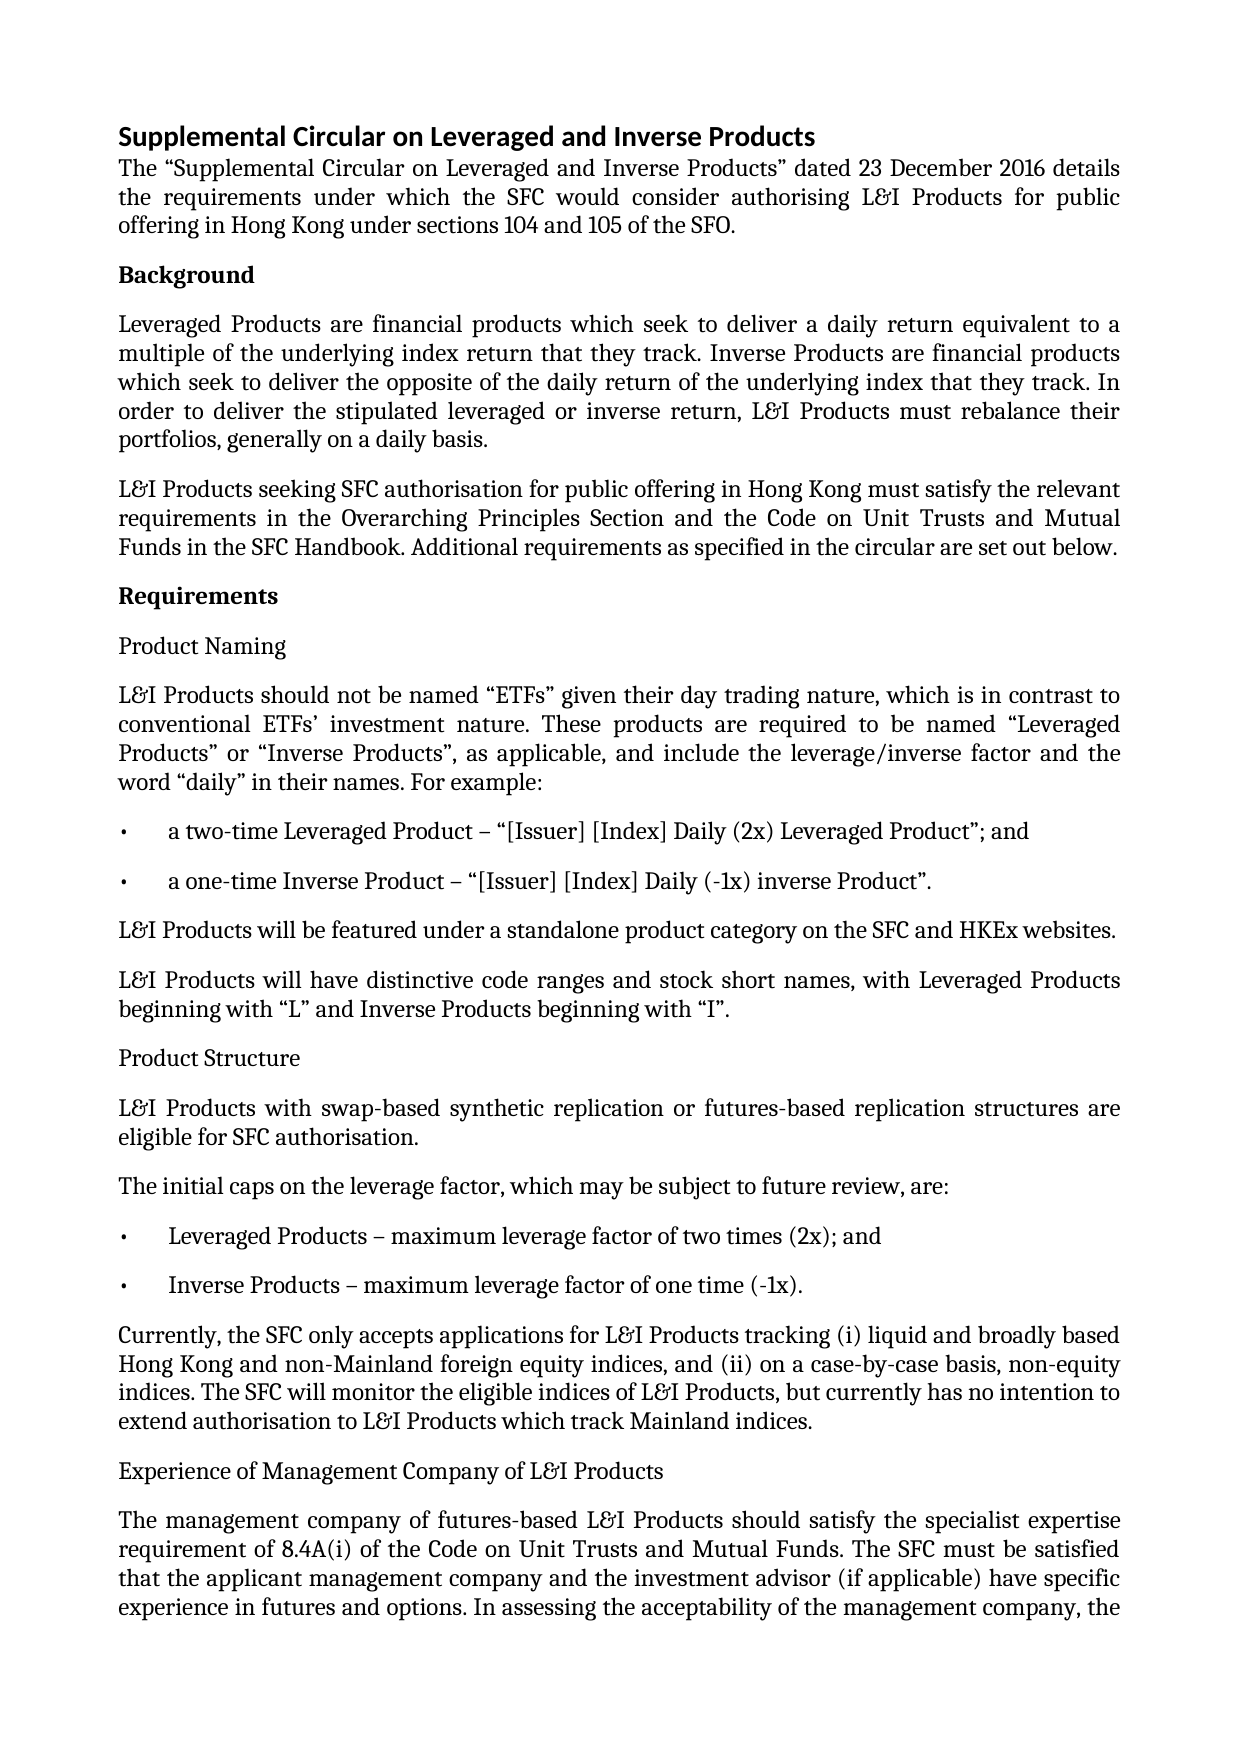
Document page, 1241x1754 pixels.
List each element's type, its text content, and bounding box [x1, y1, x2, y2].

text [118, 1506, 1122, 1621]
text L&I Products will be featured under a standalone product category on the SFC and HKEx websites. [118, 916, 1122, 945]
text Background [118, 261, 1122, 289]
text L&I Products will have distinctive code ranges and stock short names, with Leveraged Products beginning with “L” and Inverse Products beginning with “I”. [118, 966, 1122, 1023]
text Experience of Management Company of L&I Products [118, 1457, 1122, 1485]
text L&I Products with swap-based synthetic replication or futures-based replication structures are eligible for SFC authorisation. [118, 1094, 1122, 1151]
list Leveraged Products – maximum leverage factor of two times (2x); and [118, 1222, 1122, 1250]
text The initial caps on the leverage factor, which may be subject to future review, are: [118, 1172, 1122, 1201]
text L&I Products should not be named “ETFs” given their day trading nature, which is in contrast to conventional ETFs’ investment nature. These products are required to be named “Leveraged Products” or “Inverse Products”, as applicable, and include the leverage/inverse factor and the word “daily” in their names. For example: [118, 681, 1122, 796]
text Product Naming [118, 632, 1122, 660]
list Inverse Products – maximum leverage factor of one time (-1x). [118, 1271, 1122, 1300]
text Currently, the SFC only accepts applications for L&I Products tracking (i) liquid and broadly based Hong Kong and non-Mainland foreign equity indices, and (ii) on a case-by-case basis, non-equity indices. The SFC will monitor the eligible indices of L&I Products, but currently has no intention to extend authorisation to L&I Products which track Mainland indices. [118, 1321, 1122, 1436]
list a two-time Leveraged Product – “[Issuer] [Index] Daily (2x) Leveraged Product”; and [118, 817, 1122, 846]
text Product Structure [118, 1044, 1122, 1073]
text Requirements [118, 582, 1122, 611]
subtitle Supplemental Circular on Leveraged and Inverse Products [118, 118, 1122, 154]
list a one-time Inverse Product – “[Issuer] [Index] Daily (-1x) inverse Product”. [118, 867, 1122, 895]
text The “Supplemental Circular on Leveraged and Inverse Products” dated 23 December 2016 details the requirements under which the SFC would consider authorising L&I Products for public offering in Hong Kong under sections 104 and 105 of the SFO. [118, 154, 1122, 240]
text Leveraged Products are financial products which seek to deliver a daily return equivalent to a multiple of the underlying index return that they track. Inverse Products are financial products which seek to deliver the opposite of the daily return of the underlying index that they track. In order to deliver the stipulated leveraged or inverse return, L&I Products must rebalance their portfolios, generally on a daily basis. [118, 310, 1122, 454]
text L&I Products seeking SFC authorisation for public offering in Hong Kong must satisfy the relevant requirements in the Overarching Principles Section and the Code on Unit Trusts and Mutual Funds in the SFC Handbook. Additional requirements as specified in the circular are set out below. [118, 475, 1122, 561]
